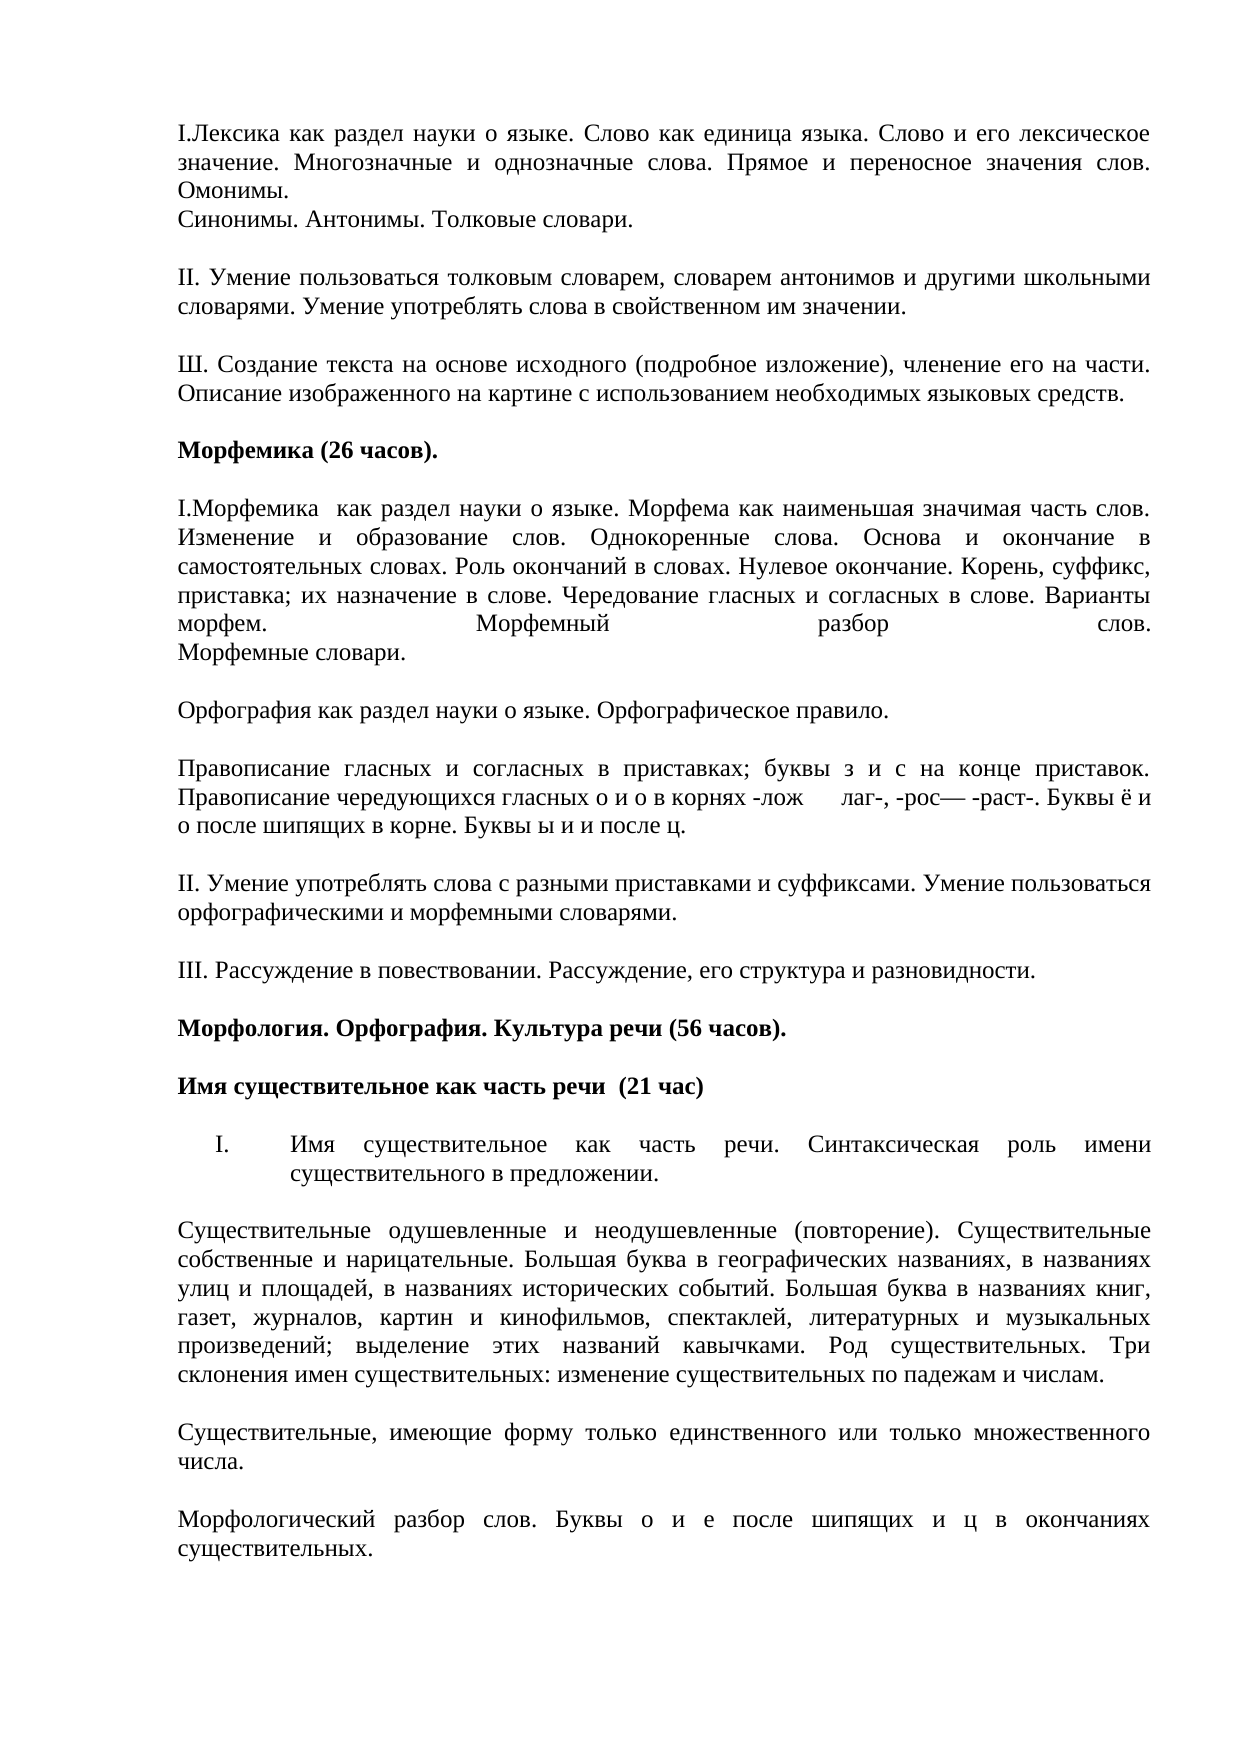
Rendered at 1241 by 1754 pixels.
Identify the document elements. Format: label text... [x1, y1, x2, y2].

text Правописание гласных и согласных в приставках; буквы з и с на конце приставок. Правописание чередующихся гласных о и о в корнях -лож лаг-, -рос— -раст-. Буквы ё и о после шипящих в корне. Буквы ы и и после ц. [177, 753, 1152, 839]
text II. Умение пользоваться толковым словарем, словарем антонимов и другими школьными словарями. Умение употреблять слова в свойственном им значении. [177, 262, 1152, 320]
text Существительные одушевленные и неодушевленные (повторение). Существительные собственные и нарицательные. Большая буква в географических названиях, в названиях улиц и площадей, в названиях исторических событий. Большая буква в названиях книг, газет, журналов, картин и кинофильмов, спектаклей, литературных и музыкальных произведений; выделение этих названий кавычками. Род существительных. Три склонения имен существительных: изменение существительных по падежам и числам. [177, 1216, 1152, 1388]
text I.Лексика как раздел науки о языке. Слово как единица языка. Слово и его лексическое значение. Многозначные и однозначные слова. Прямое и переносное значения слов. Омонимы. Синонимы. Антонимы. Толковые словари. [177, 118, 1152, 233]
list Имя существительное как часть речи. Синтаксическая роль имени существительного в предложении. [215, 1129, 1152, 1186]
text Морфемика (26 часов). [177, 436, 1152, 464]
text Орфография как раздел науки о языке. Орфографическое правило. [177, 695, 1152, 724]
text Ш. Создание текста на основе исходного (подробное изложение), членение его на части. Описание изображенного на картине с использованием необходимых языковых средств. [177, 349, 1152, 406]
text Морфологический разбор слов. Буквы о и е после шипящих и ц в окончаниях существительных. [177, 1504, 1152, 1561]
text Имя существительное как часть речи (21 час) [177, 1071, 1152, 1100]
text I.Морфемика как раздел науки о языке. Морфема как наименьшая значимая часть слов. Изменение и образование слов. Однокоренные слова. Основа и окончание в самостоятельных словах. Роль окончаний в словах. Нулевое окончание. Корень, суффикс, приставка; их назначение в слове. Чередование гласных и согласных в слове. Варианты морфем. Морфемный разбор слов. Морфемные словари. [177, 493, 1152, 666]
text Морфология. Орфография. Культура речи (56 часов). [177, 1013, 1152, 1042]
text II. Умение употреблять слова с разными приставками и суффиксами. Умение пользоваться орфографическими и морфемными словарями. [177, 868, 1152, 926]
text III. Рассуждение в повествовании. Рассуждение, его структура и разновидности. [177, 955, 1152, 984]
text Существительные, имеющие форму только единственного или только множественного числа. [177, 1417, 1152, 1475]
